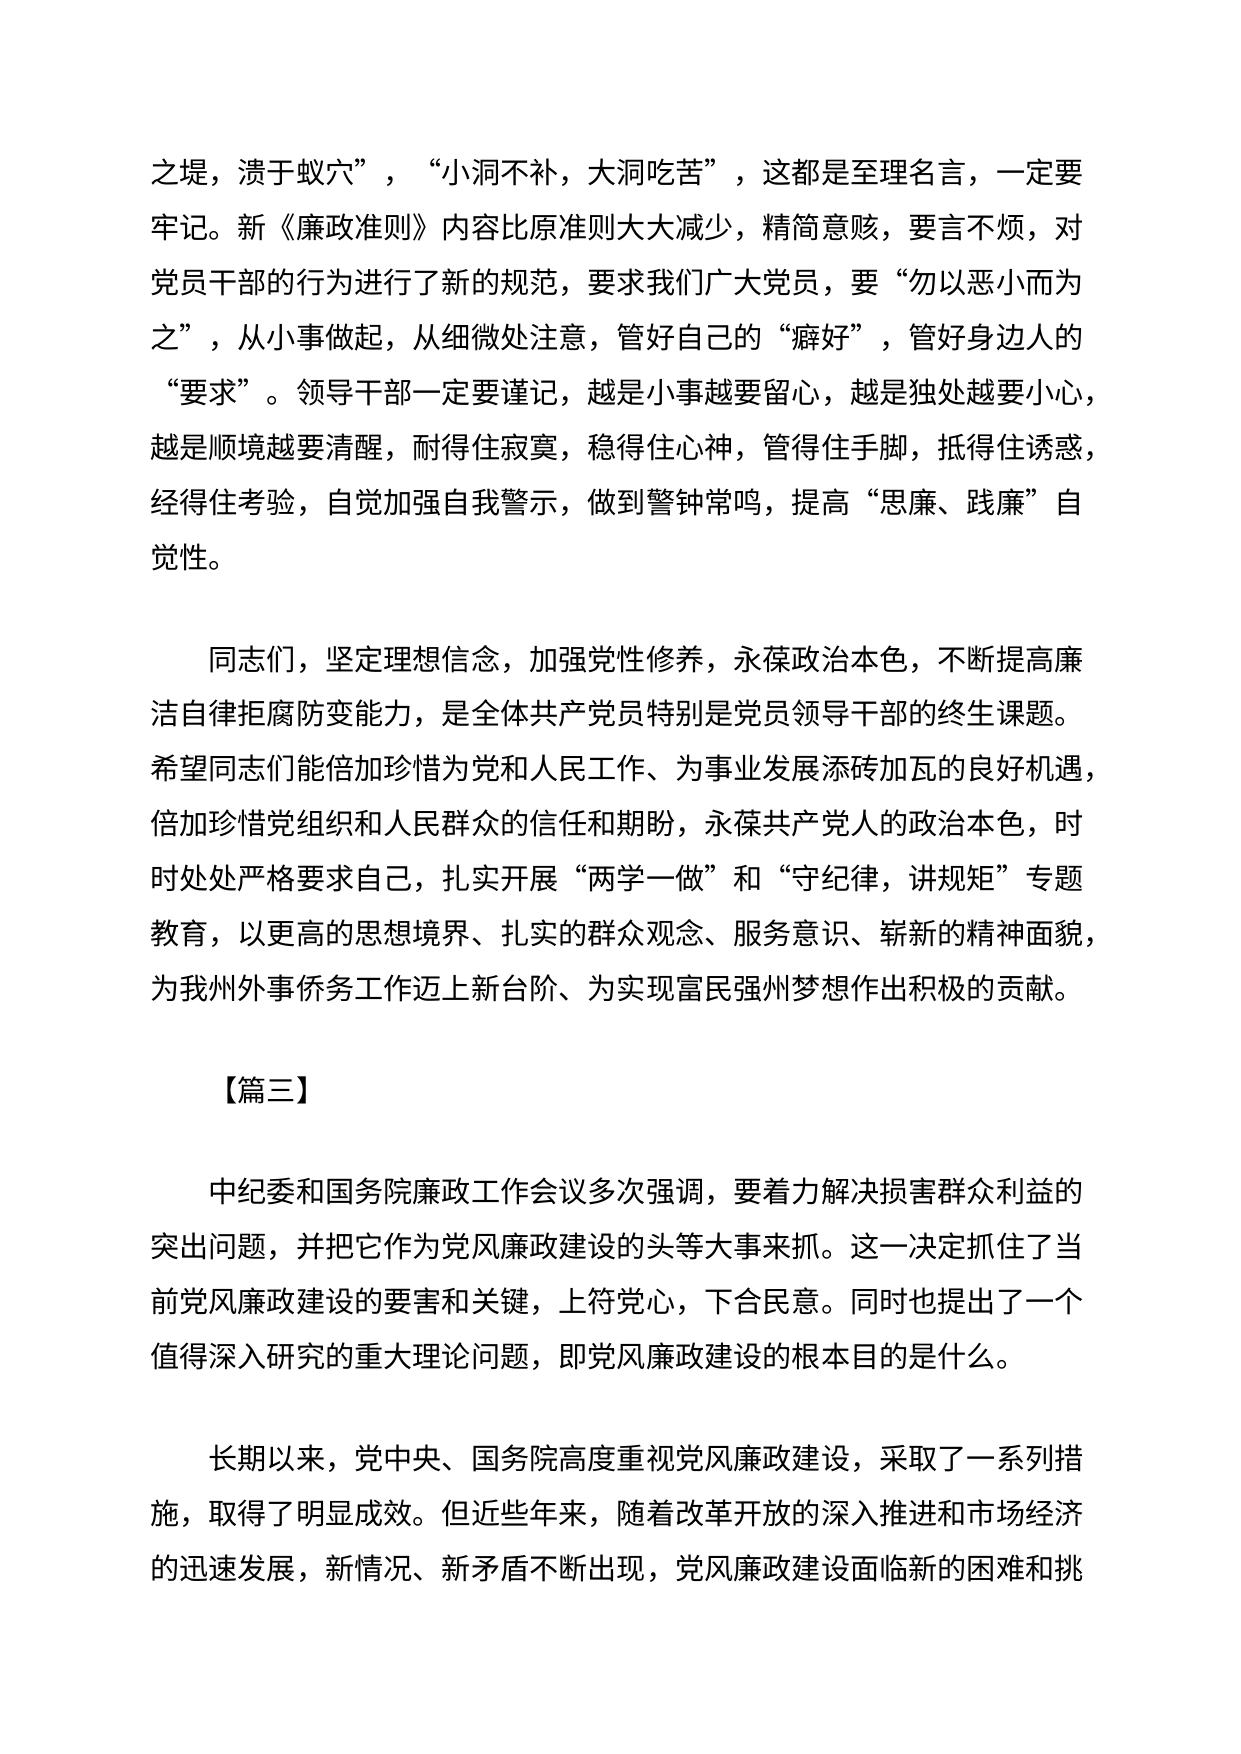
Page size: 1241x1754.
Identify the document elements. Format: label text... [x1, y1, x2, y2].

text 同志们，坚定理想信念，加强党性修养，永葆政治本色，不断提高廉洁自律拒腐防变能力，是全体共产党员特别是党员领导干部的终生课题。希望同志们能倍加珍惜为党和人民工作、为事业发展添砖加瓦的良好机遇，倍加珍惜党组织和人民群众的信任和期盼，永葆共产党人的政治本色，时时处处严格要求自己，扎实开展“两学一做”和“守纪律，讲规矩”专题教育，以更高的思想境界、扎实的群众观念、服务意识、崭新的精神面貌，为我州外事侨务工作迈上新台阶、为实现富民强州梦想作出积极的贡献。 [150, 636, 1090, 1008]
text 中纪委和国务院廉政工作会议多次强调，要着力解决损害群众利益的突出问题，并把它作为党风廉政建设的头等大事来抓。这一决定抓住了当前党风廉政建设的要害和关键，上符党心，下合民意。同时也提出了一个值得深入研究的重大理论问题，即党风廉政建设的根本目的是什么。 [150, 1169, 1090, 1376]
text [150, 150, 1090, 577]
text 【篇三】 [150, 1067, 1090, 1109]
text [150, 1435, 1090, 1587]
